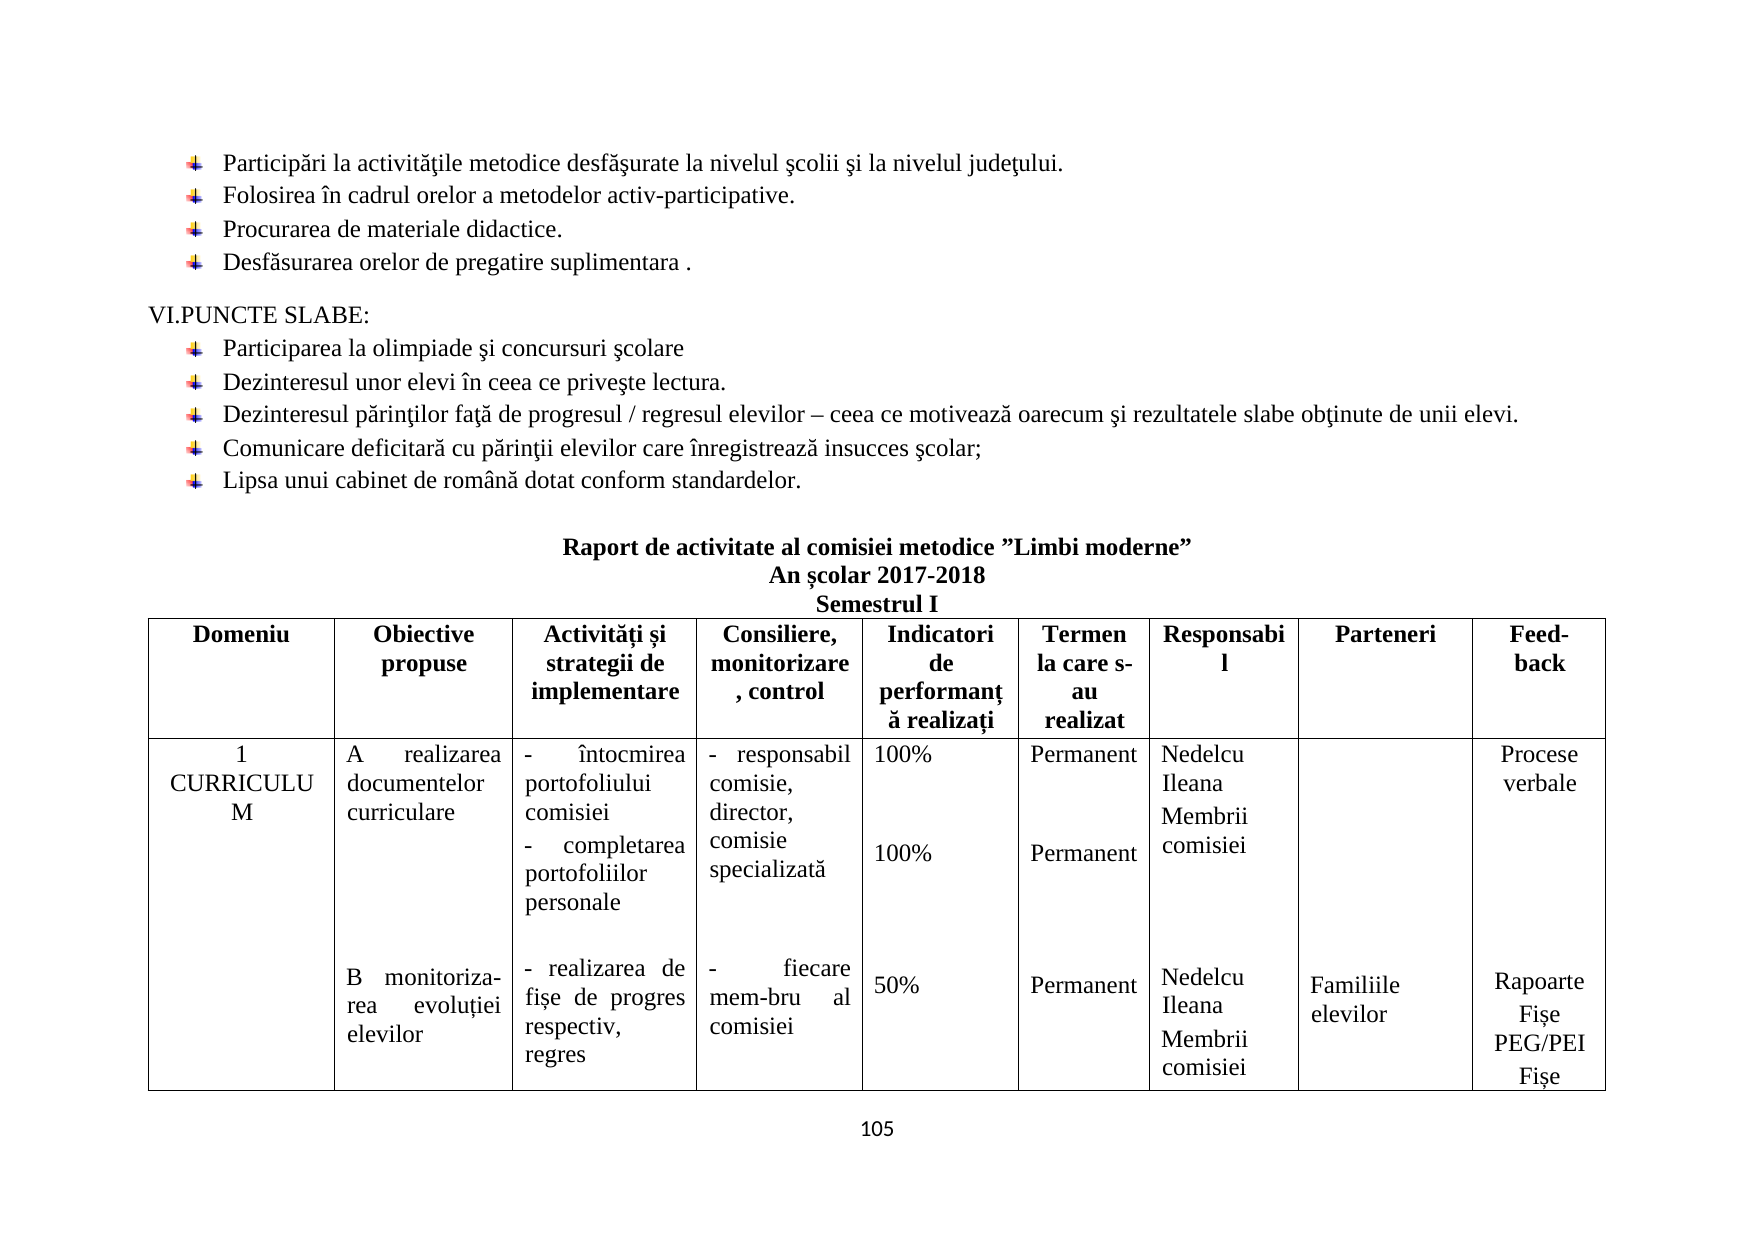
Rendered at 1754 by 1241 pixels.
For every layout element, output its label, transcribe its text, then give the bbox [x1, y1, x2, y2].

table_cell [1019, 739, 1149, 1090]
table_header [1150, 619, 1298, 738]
picture [186, 253, 203, 270]
picture [186, 187, 203, 204]
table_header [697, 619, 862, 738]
picture [186, 373, 203, 390]
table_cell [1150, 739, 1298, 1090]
text Semestrul I [148, 589, 1606, 618]
list Participări la activităţile metodice desfăşurate la nivelul şcolii şi la nivelul judeţului. [185, 148, 1606, 176]
picture [186, 406, 203, 423]
list Procurarea de materiale didactice. [185, 214, 1606, 242]
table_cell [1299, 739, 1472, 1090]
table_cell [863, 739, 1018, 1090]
list Folosirea în cadrul orelor a metodelor activ-participative. [185, 181, 1606, 209]
text An școlar 2017-2018 [148, 560, 1606, 589]
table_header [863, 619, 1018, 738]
picture [186, 472, 203, 489]
text Raport de activitate al comisiei metodice ”Limbi moderne” [148, 532, 1606, 560]
list Lipsa unui cabinet de română dotat conform standardelor. [185, 466, 1606, 494]
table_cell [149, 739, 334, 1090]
list Dezinteresul părinţilor faţă de progresul / regresul elevilor – ceea ce motivează oarecum şi rezultatele slabe obţinute de unii elevi. [185, 399, 1606, 428]
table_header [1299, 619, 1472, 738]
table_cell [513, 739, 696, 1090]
list Dezinteresul unor elevi în ceea ce priveşte lectura. [185, 367, 1606, 395]
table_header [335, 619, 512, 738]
picture [186, 154, 203, 171]
picture [186, 439, 203, 456]
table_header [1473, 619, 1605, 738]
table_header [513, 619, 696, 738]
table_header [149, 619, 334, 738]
list Participarea la olimpiade şi concursuri şcolare [185, 333, 1606, 362]
list Comunicare deficitară cu părinţii elevilor care înregistrează insucces şcolar; [185, 433, 1606, 461]
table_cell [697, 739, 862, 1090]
picture [186, 220, 203, 237]
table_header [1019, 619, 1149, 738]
text VI.PUNCTE SLABE: [148, 301, 1606, 329]
picture [186, 340, 203, 357]
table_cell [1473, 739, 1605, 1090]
list Desfăsurarea orelor de pregatire suplimentara . [185, 247, 1606, 275]
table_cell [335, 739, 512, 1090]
